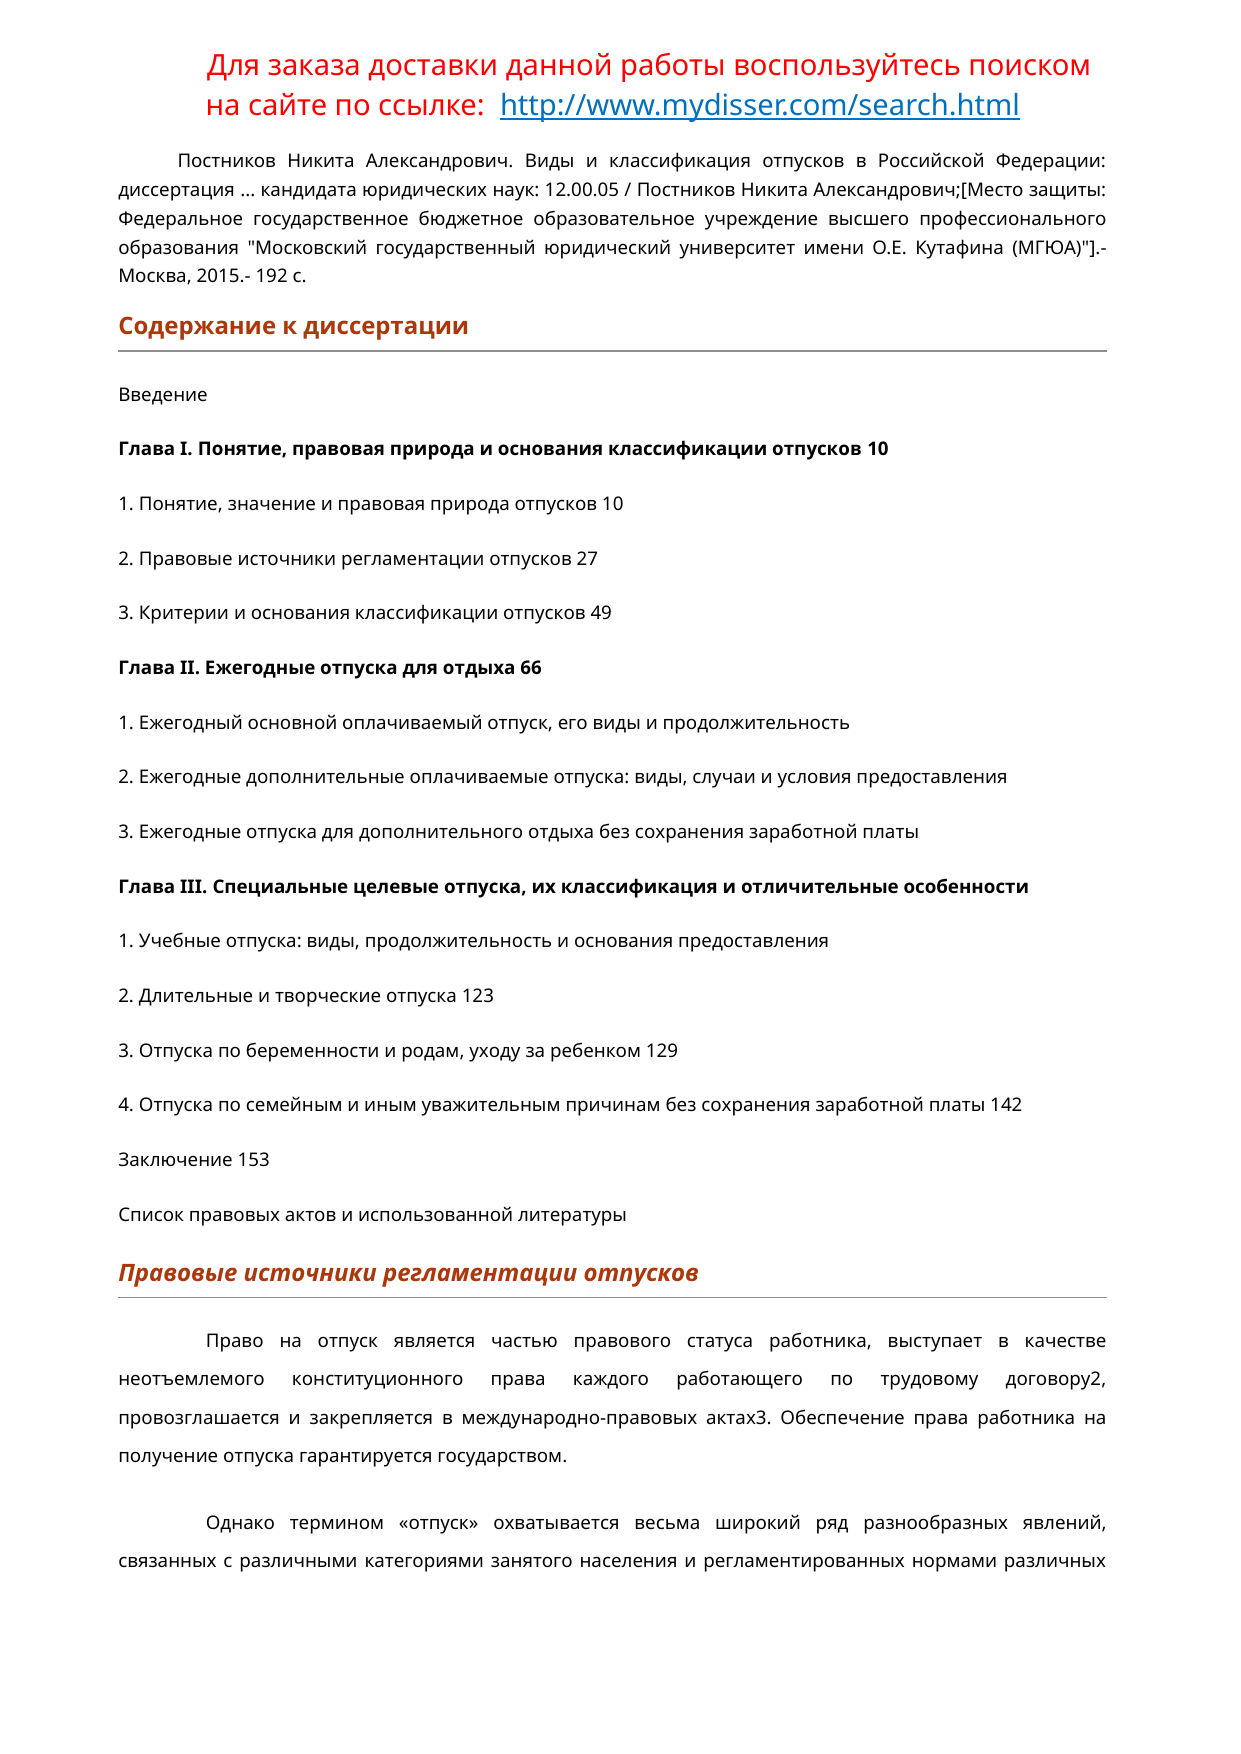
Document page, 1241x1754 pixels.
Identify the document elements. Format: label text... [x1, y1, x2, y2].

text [118, 1509, 1107, 1573]
text 3. Отпуска по беременности и родам, уходу за ребенком 129 [118, 1037, 1107, 1063]
text 3. Критерии и основания классификации отпусков 49 [118, 599, 1107, 625]
text 3. Ежегодные отпуска для дополнительного отдыха без сохранения заработной платы [118, 818, 1107, 844]
subtitle Правовые источники регламентации отпусков [118, 1256, 1107, 1297]
text 1. Ежегодный основной оплачиваемый отпуск, его виды и продолжительность [118, 709, 1107, 734]
text 2. Длительные и творческие отпуска 123 [118, 982, 1107, 1008]
text Глава II. Ежегодные отпуска для отдыха 66 [118, 654, 1107, 680]
text Постников Никита Александрович. Виды и классификация отпусков в Российской Федерации: диссертация ... кандидата юридических наук: 12.00.05 / Постников Никита Александрович;[Место защиты: Федеральное государственное бюджетное образовательное учреждение высшего профессионального образования "Московский государственный юридический университет имени О.Е. Кутафина (МГЮА)"].- Москва, 2015.- 192 с. [118, 259, 1107, 288]
text 4. Отпуска по семейным и иным уважительным причинам без сохранения заработной платы 142 [118, 1092, 1107, 1117]
text 1. Понятие, значение и правовая природа отпусков 10 [118, 490, 1107, 516]
text Список правовых актов и использованной литературы [118, 1201, 1107, 1227]
text Право на отпуск является частью правового статуса работника, выступает в качестве неотъемлемого конституционного права каждого работающего по трудовому договору2, провозглашается и закрепляется в международно-правовых актах3. Обеспечение права работника на получение отпуска гарантируется государством. [118, 1327, 1107, 1468]
text Содержание к диссертации [118, 309, 1107, 350]
text 1. Учебные отпуска: виды, продолжительность и основания предоставления [118, 928, 1107, 953]
text Глава III. Специальные целевые отпуска, их классификация и отличительные особенности [118, 873, 1107, 898]
text 2. Правовые источники регламентации отпусков 27 [118, 545, 1107, 570]
text Постников Никита Александрович. Виды и классификация отпусков в Российской Федерации: диссертация ... кандидата юридических наук: 12.00.05 / Постников Никита Александрович;[Место защиты: Федеральное государственное бюджетное образовательное учреждение высшего профессионального образования "Московский государственный юридический университет имени О.Е. Кутафина (МГЮА)"].- Москва, 2015.- 192 с. [118, 144, 1107, 177]
text Глава I. Понятие, правовая природа и основания классификации отпусков 10 [118, 436, 1107, 461]
text Заключение 153 [118, 1146, 1107, 1172]
text 2. Ежегодные дополнительные оплачиваемые отпуска: виды, случаи и условия предоставления [118, 764, 1107, 789]
text Введение [118, 381, 1107, 406]
